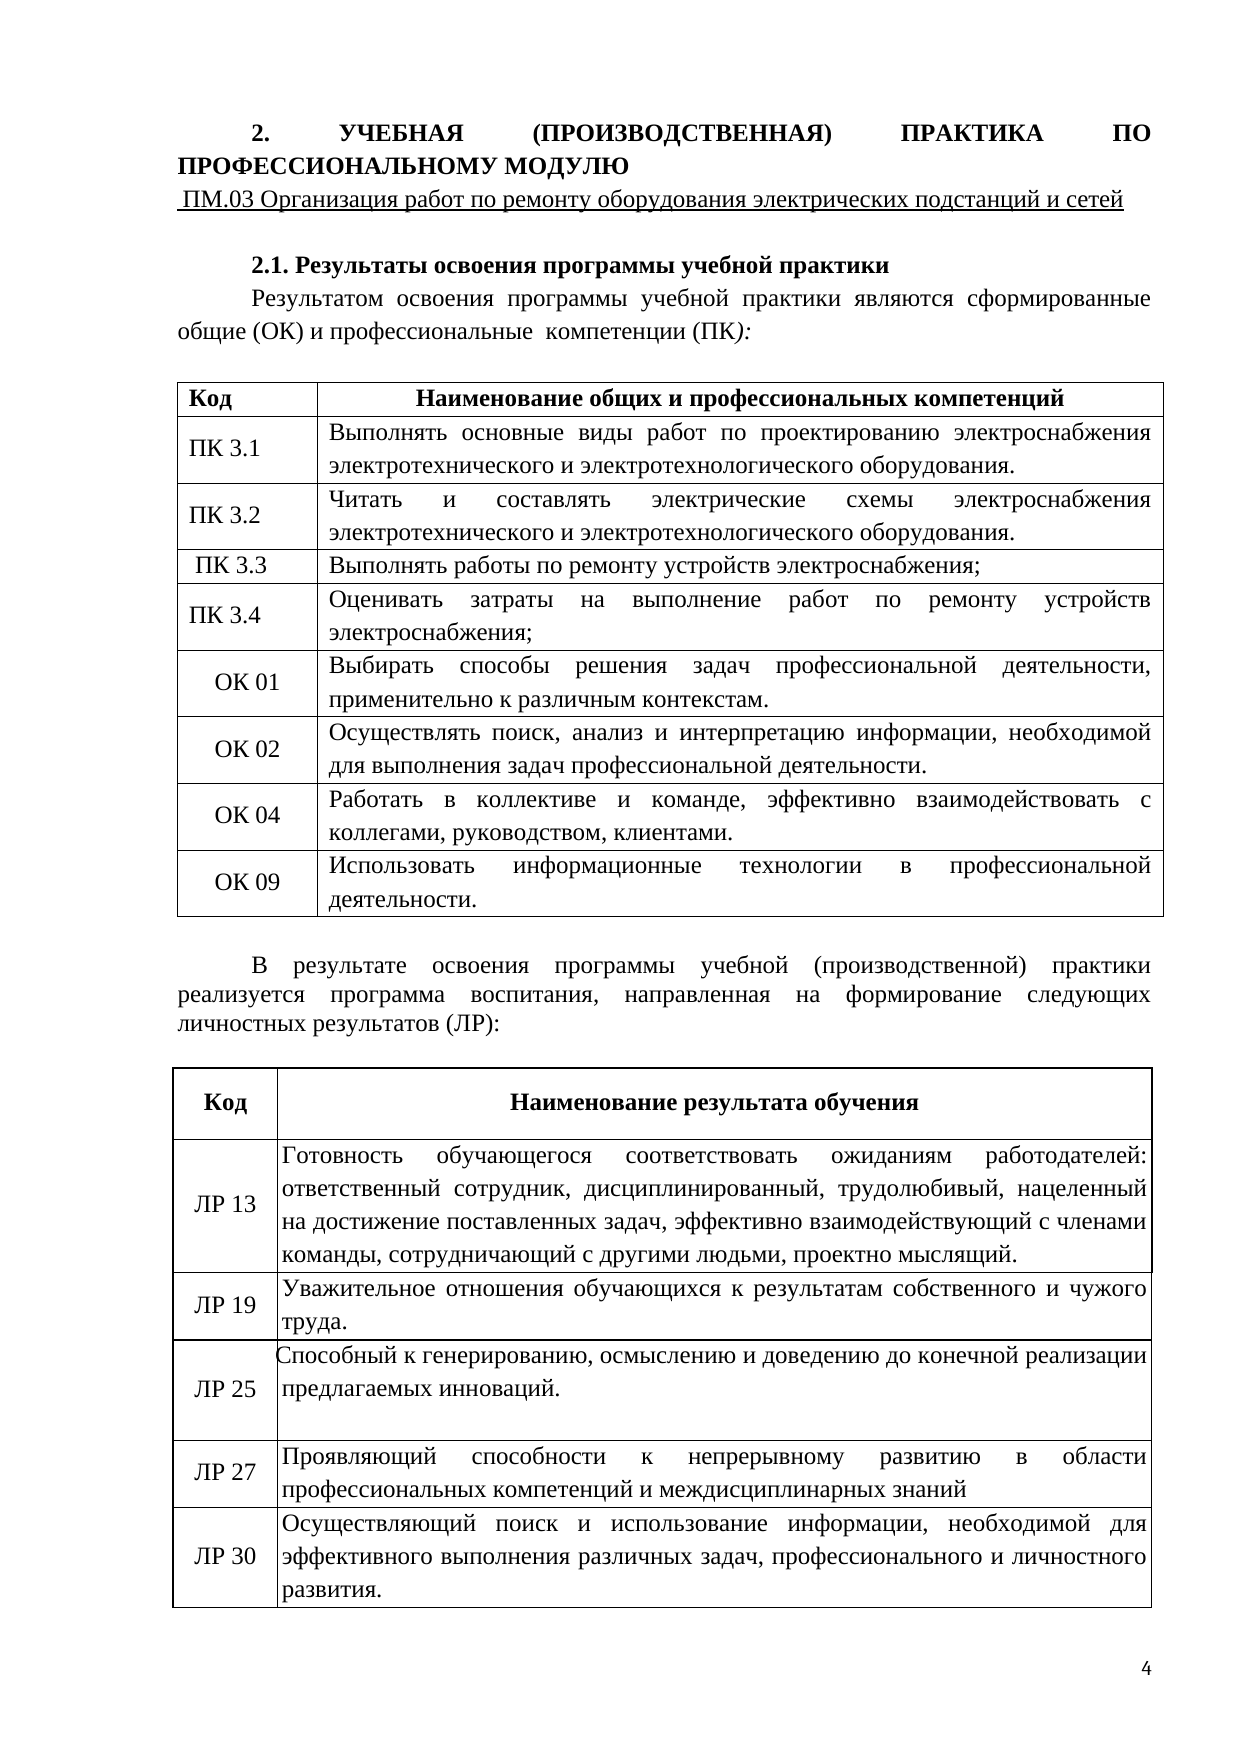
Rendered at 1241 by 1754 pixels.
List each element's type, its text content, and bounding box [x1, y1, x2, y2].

table_cell ПК 3.1 [178, 417, 317, 483]
table_cell ОК 01 [178, 651, 317, 716]
table_cell ЛР 13 [174, 1140, 277, 1272]
table_header Код [178, 383, 317, 416]
table_header Наименование результата обучения [278, 1069, 1151, 1138]
table_cell ОК 09 [178, 851, 317, 916]
text В результате освоения программы учебной (производственной) практики реализуется программа воспитания, направленная на формирование следующих личностных результатов (ЛР): [177, 950, 1152, 1037]
text 2.1. Результаты освоения программы учебной практики [177, 250, 1152, 279]
table_cell ЛР 25 [174, 1341, 277, 1439]
table_cell Готовность обучающегося соответствовать ожиданиям работодателей: ответственный сотрудник, дисциплинированный, трудолюбивый, нацеленный на достижение поставленных задач, эффективно взаимодействующий с членами команды, сотрудничающий с другими людьми, проектно мыслящий. [278, 1140, 1151, 1272]
table_cell Способный к генерированию, осмыслению и доведению до конечной реализации предлагаемых инноваций. [278, 1341, 1151, 1439]
text 2. УЧЕБНАЯ (ПРОИЗВОДСТВЕННАЯ) ПРАКТИКА ПО ПРОФЕССИОНАЛЬНОМУ МОДУЛЮ [177, 118, 1152, 180]
table_cell Проявляющий способности к непрерывному развитию в области профессиональных компетенций и междисциплинарных знаний [278, 1441, 1151, 1507]
table_cell ЛР 30 [174, 1508, 277, 1607]
table_cell Читать и составлять электрические схемы электроснабжения электротехнического и электротехнологического оборудования. [318, 484, 1163, 549]
table_cell ОК 02 [178, 717, 317, 783]
table_header Код [174, 1069, 277, 1138]
table_cell Осуществлять поиск, анализ и интерпретацию информации, необходимой для выполнения задач профессиональной деятельности. [318, 717, 1163, 783]
table_header Наименование общих и профессиональных компетенций [318, 383, 1163, 416]
table_cell ПК 3.2 [178, 484, 317, 549]
table_cell ПК 3.4 [178, 584, 317, 649]
table_cell Выполнять работы по ремонту устройств электроснабжения; [318, 550, 1163, 583]
table_cell Осуществляющий поиск и использование информации, необходимой для эффективного выполнения различных задач, профессионального и личностного развития. [278, 1508, 1151, 1607]
table_cell Выполнять основные виды работ по проектированию электроснабжения электротехнического и электротехнологического оборудования. [318, 417, 1163, 483]
table_cell Выбирать способы решения задач профессиональной деятельности, применительно к различным контекстам. [318, 651, 1163, 716]
table_cell ЛР 19 [174, 1273, 277, 1339]
table_cell Уважительное отношения обучающихся к результатам собственного и чужого труда. [278, 1273, 1151, 1339]
text Результатом освоения программы учебной практики являются сформированные общие (ОК) и профессиональные компетенции (ПК): [177, 283, 1152, 345]
table_cell ЛР 27 [174, 1441, 277, 1507]
table_cell Использовать информационные технологии в профессиональной деятельности. [318, 851, 1163, 916]
text ПМ.03 Организация работ по ремонту оборудования электрических подстанций и сетей [177, 184, 1152, 213]
table_cell Оценивать затраты на выполнение работ по ремонту устройств электроснабжения; [318, 584, 1163, 649]
table_cell ПК 3.3 [178, 550, 317, 583]
table_cell ОК 04 [178, 784, 317, 849]
table_cell Работать в коллективе и команде, эффективно взаимодействовать с коллегами, руководством, клиентами. [318, 784, 1163, 849]
